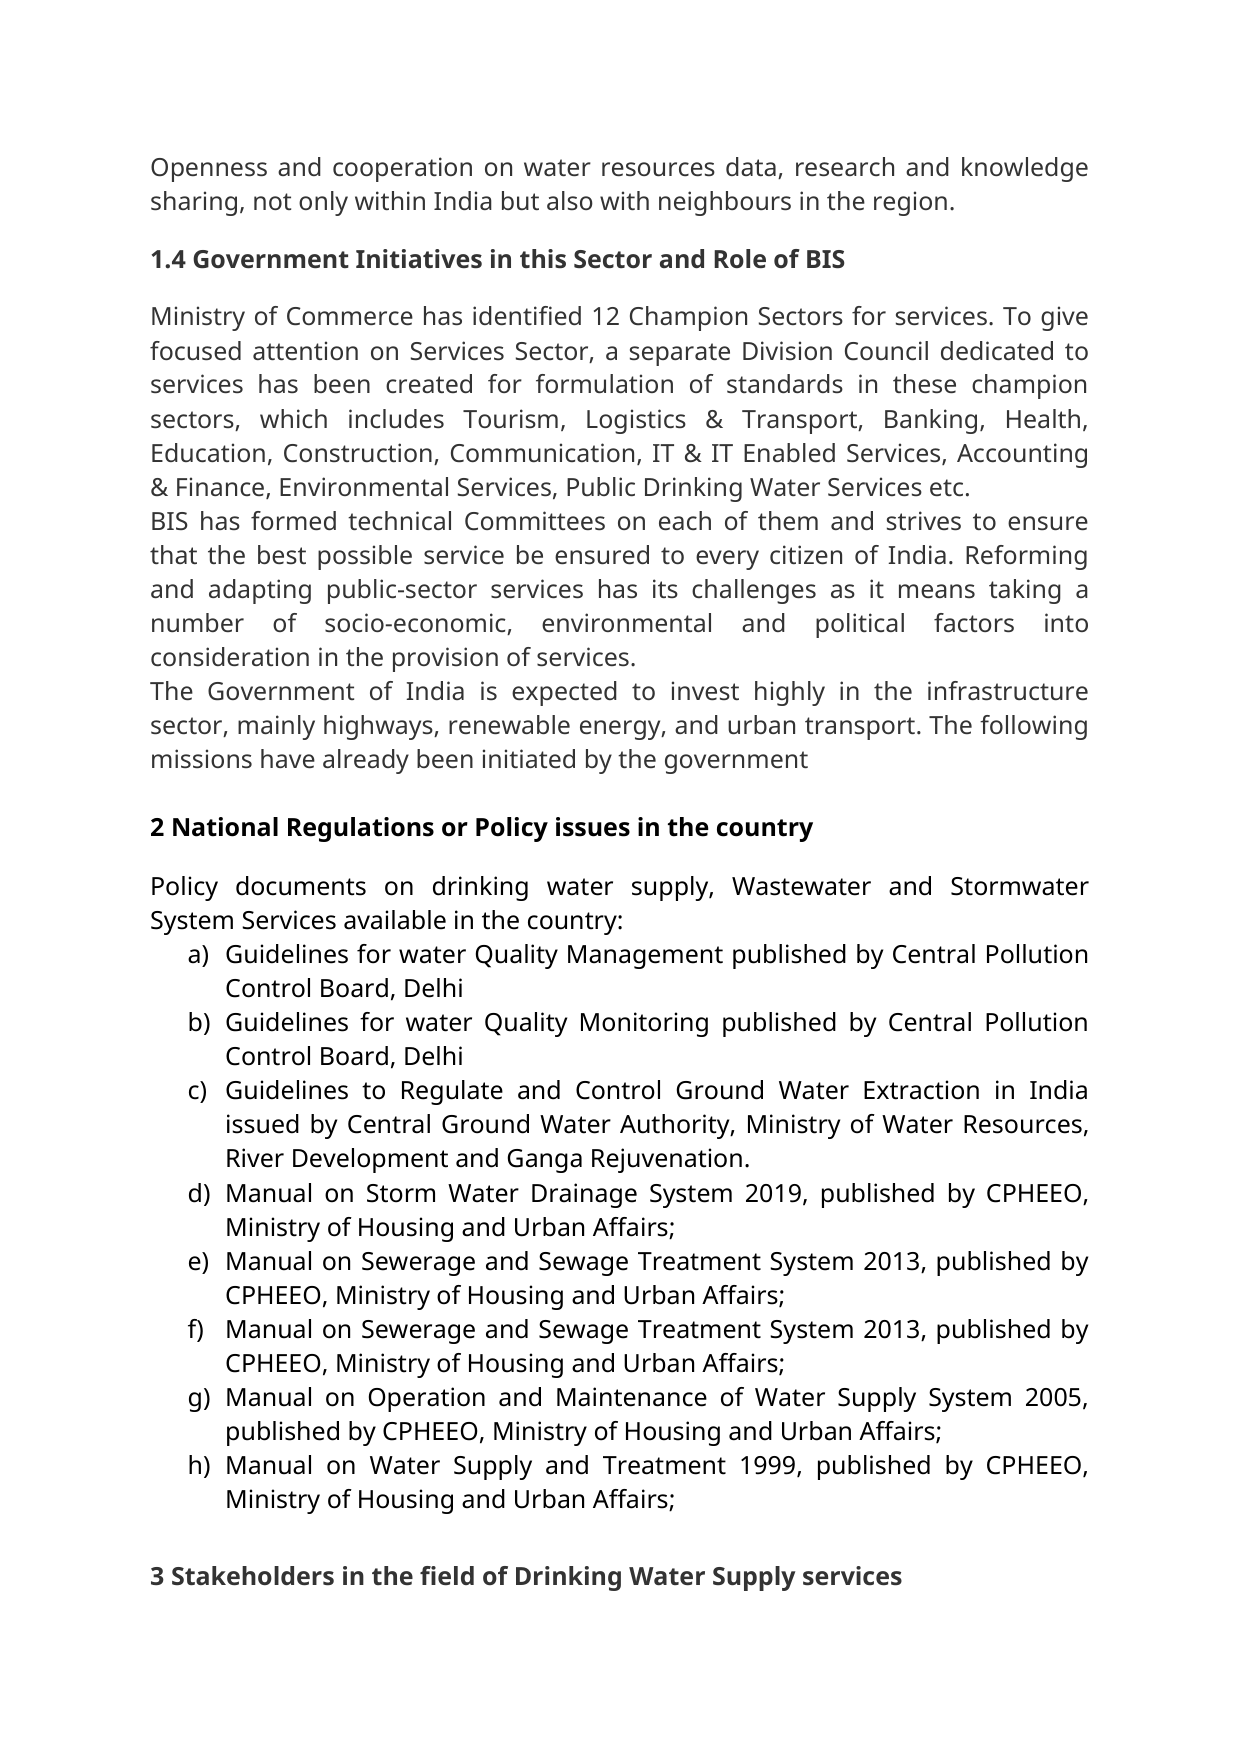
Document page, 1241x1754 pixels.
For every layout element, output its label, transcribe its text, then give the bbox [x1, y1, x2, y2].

text 2 National Regulations or Policy issues in the country [150, 809, 1090, 844]
text 3 Stakeholders in the field of Drinking Water Supply services [150, 1559, 1090, 1593]
list Manual on Sewerage and Sewage Treatment System 2013, published by CPHEEO, Ministry of Housing and Urban Affairs; [187, 1311, 1090, 1379]
list Guidelines for water Quality Monitoring published by Central Pollution Control Board, Delhi [187, 1005, 1090, 1073]
text BIS has formed technical Committees on each of them and strives to ensure that the best possible service be ensured to every citizen of India. Reforming and adapting public-sector services has its challenges as it means taking a number of socio-economic, environmental and political factors into consideration in the provision of services. [150, 503, 1090, 674]
text 1.4 Government Initiatives in this Sector and Role of BIS [150, 242, 1090, 276]
list Manual on Operation and Maintenance of Water Supply System 2005, published by CPHEEO, Ministry of Housing and Urban Affairs; [187, 1379, 1090, 1448]
list Manual on Water Supply and Treatment 1999, published by CPHEEO, Ministry of Housing and Urban Affairs; [187, 1448, 1090, 1516]
list Guidelines for water Quality Management published by Central Pollution Control Board, Delhi [187, 937, 1090, 1005]
text Policy documents on drinking water supply, Wastewater and Stormwater System Services available in the country: [150, 869, 1090, 937]
text Openness and cooperation on water resources data, research and knowledge sharing, not only within India but also with neighbours in the region. [150, 150, 1090, 218]
list Manual on Sewerage and Sewage Treatment System 2013, published by CPHEEO, Ministry of Housing and Urban Affairs; [187, 1243, 1090, 1311]
text Ministry of Commerce has identified 12 Champion Sectors for services. To give focused attention on Services Sector, a separate Division Council dedicated to services has been created for formulation of standards in these champion sectors, which includes Tourism, Logistics & Transport, Banking, Health, Education, Construction, Communication, IT & IT Enabled Services, Accounting & Finance, Environmental Services, Public Drinking Water Services etc. [150, 299, 1090, 503]
text The Government of India is expected to invest highly in the infrastructure sector, mainly highways, renewable energy, and urban transport. The following missions have already been initiated by the government [150, 674, 1090, 776]
list Manual on Storm Water Drainage System 2019, published by CPHEEO, Ministry of Housing and Urban Affairs; [187, 1175, 1090, 1243]
list Guidelines to Regulate and Control Ground Water Extraction in India issued by Central Ground Water Authority, Ministry of Water Resources, River Development and Ganga Rejuvenation. [187, 1073, 1090, 1175]
